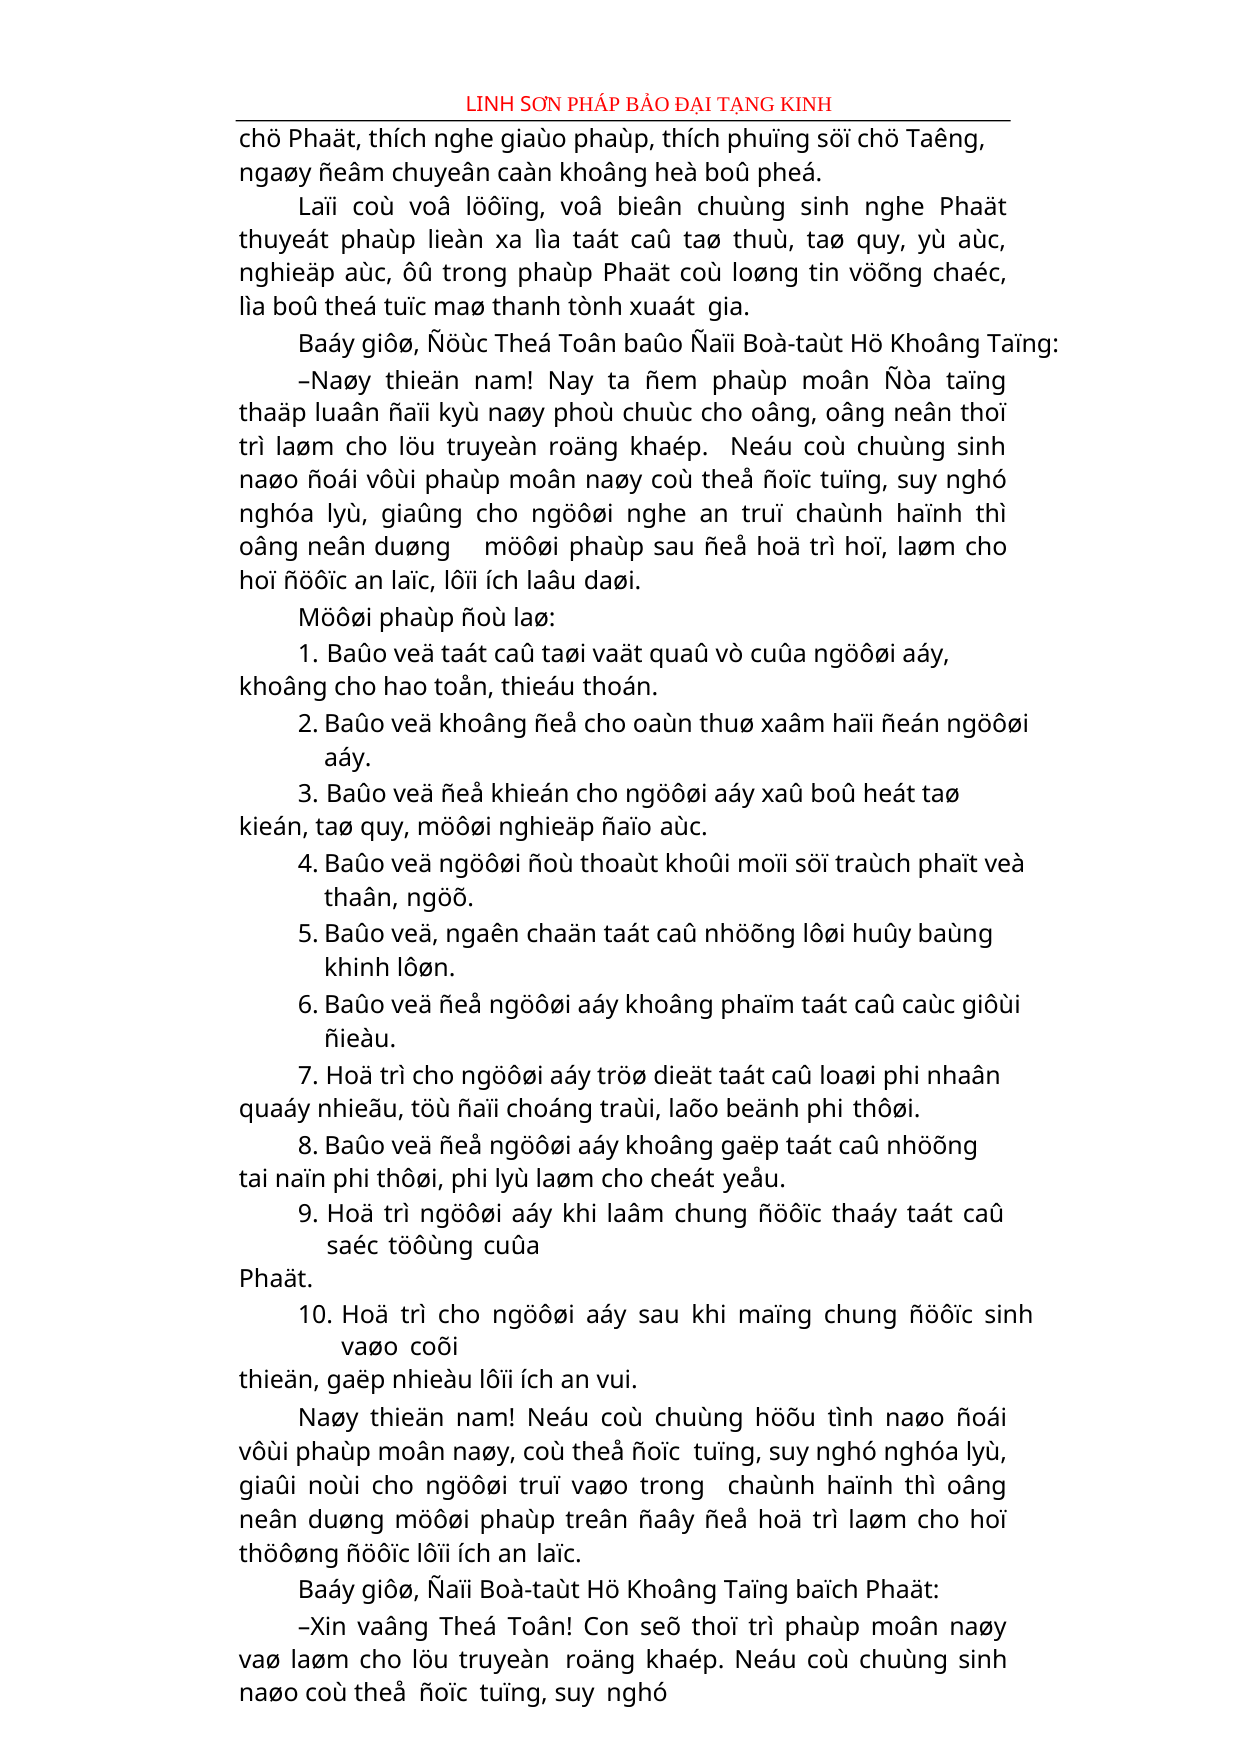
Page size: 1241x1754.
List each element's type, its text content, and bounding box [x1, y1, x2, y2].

list Hoä trì cho ngöôøi aáy tröø dieät taát caû loaøi phi nhaân quaáy nhieãu, töù ñaïi choáng traùi, laõo beänh phi thôøi. [239, 1058, 1008, 1124]
text Baáy giôø, Ñöùc Theá Toân baûo Ñaïi Boà-taùt Hö Khoâng Taïng: [298, 325, 1065, 359]
text –Naøy thieän nam! Nay ta ñem phaùp moân Ñòa taïng thaäp luaân ñaïi kyù naøy phoù chuùc cho oâng, oâng neân thoï trì laøm cho löu truyeàn roäng khaép. Neáu coù chuùng sinh naøo ñoái vôùi phaùp moân naøy coù theå ñoïc tuïng, suy nghó nghóa lyù, giaûng cho ngöôøi nghe an truï chaùnh haïnh thì oâng neân duøng möôøi phaùp sau ñeå hoä trì hoï, laøm cho hoï ñöôïc an laïc, lôïi ích laâu daøi. [239, 362, 1008, 596]
text thieän, gaëp nhieàu lôïi ích an vui. [239, 1362, 1065, 1396]
list Baûo veä ñeå khieán cho ngöôøi aáy xaû boû heát taø kieán, taø quy, möôøi nghieäp ñaïo aùc. [239, 776, 1008, 843]
text Baáy giôø, Ñaïi Boà-taùt Hö Khoâng Taïng baïch Phaät: [298, 1572, 1065, 1606]
text LINH SƠN PHÁP BẢO ĐẠI TẠNG KINH [465, 89, 1065, 117]
list Baûo veä khoâng ñeå cho oaùn thuø xaâm haïi ñeán ngöôøi aáy. [298, 705, 1065, 773]
list Baûo veä taát caû taøi vaät quaû vò cuûa ngöôøi aáy, khoâng cho hao toån, thieáu thoán. [239, 636, 1007, 703]
list Baûo veä, ngaên chaän taát caû nhöõng lôøi huûy baùng khinh lôøn. [298, 916, 1065, 984]
text Möôøi phaùp ñoù laø: [298, 599, 1065, 633]
text –Xin vaâng Theá Toân! Con seõ thoï trì phaùp moân naøy vaø laøm cho löu truyeàn roäng khaép. Neáu coù chuùng sinh naøo coù theå ñoïc tuïng, suy nghó [239, 1609, 1008, 1709]
text Phaät. [239, 1261, 1065, 1295]
list Hoä trì ngöôøi aáy khi laâm chung ñöôïc thaáy taát caû saéc töôùng cuûa [298, 1197, 1065, 1261]
text Laïi coù voâ löôïng, voâ bieân chuùng sinh nghe Phaät thuyeát phaùp lieàn xa lìa taát caû taø thuù, taø quy, yù aùc, nghieäp aùc, ôû trong phaùp Phaät coù loøng tin vöõng chaéc, lìa boû theá tuïc maø thanh tònh xuaát gia. [239, 189, 1008, 323]
list Baûo veä ñeå ngöôøi aáy khoâng gaëp taát caû nhöõng tai naïn phi thôøi, phi lyù laøm cho cheát yeåu. [239, 1127, 1007, 1194]
text Naøy thieän nam! Neáu coù chuùng höõu tình naøo ñoái vôùi phaùp moân naøy, coù theå ñoïc tuïng, suy nghó nghóa lyù, giaûi noùi cho ngöôøi truï vaøo trong chaùnh haïnh thì oâng neân duøng möôøi phaùp treân ñaây ñeå hoä trì laøm cho hoï thöôøng ñöôïc lôïi ích an laïc. [239, 1400, 1008, 1570]
text chö Phaät, thích nghe giaùo phaùp, thích phuïng söï chö Taêng, ngaøy ñeâm chuyeân caàn khoâng heà boû pheá. [239, 117, 1007, 188]
list Baûo veä ngöôøi ñoù thoaùt khoûi moïi söï traùch phaït veà thaân, ngöõ. [298, 845, 1065, 913]
list Baûo veä ñeå ngöôøi aáy khoâng phaïm taát caû caùc giôùi ñieàu. [298, 987, 1065, 1055]
list Hoä trì cho ngöôøi aáy sau khi maïng chung ñöôïc sinh vaøo coõi [298, 1297, 1065, 1362]
